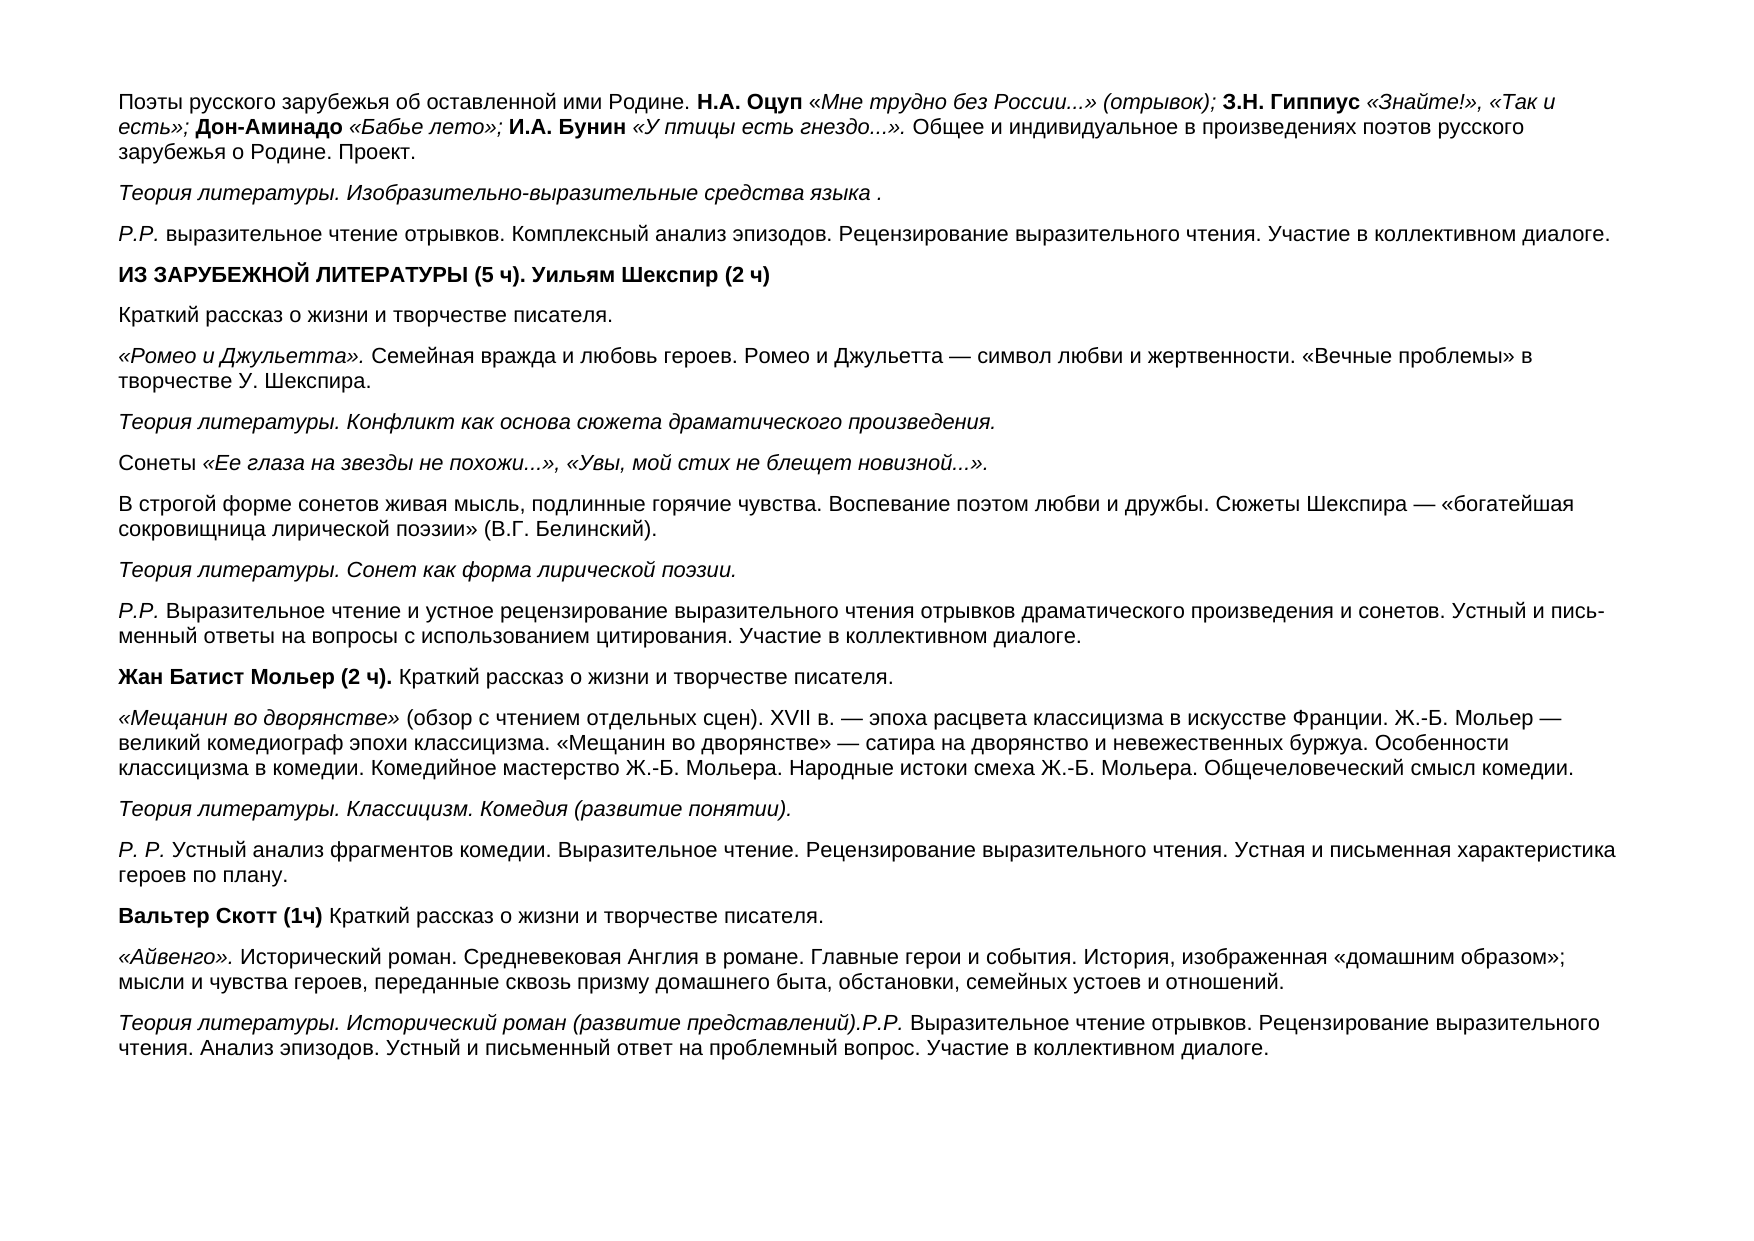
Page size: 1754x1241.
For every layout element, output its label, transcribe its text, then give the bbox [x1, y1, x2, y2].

text Теория литературы. Сонет как форма лирической поэзии. [118, 557, 1636, 582]
text «Айвенго». Исторический роман. Средневековая Англия в романе. Главные герои и события. История, изображенная «домашним образом»; мысли и чувства героев, переданные сквозь призму домашнего быта, обстановки, семейных устоев и отношений. [118, 943, 1636, 994]
text «Ромео и Джульетта». Семейная вражда и любовь героев. Ромео и Джульетта — символ любви и жертвенности. «Вечные проблемы» в творчестве У. Шекспира. [118, 343, 1636, 393]
text Теория литературы. Конфликт как основа сюжета драматического произведения. [118, 409, 1636, 434]
text Теория литературы. Классицизм. Комедия (развитие понятии). [118, 796, 1636, 821]
text ИЗ ЗАРУБЕЖНОЙ ЛИТЕРАТУРЫ (5 ч). Уильям Шекспир (2 ч) [118, 261, 1636, 287]
text Сонеты «Ее глаза на звезды не похожи...», «Увы, мой стих не блещет новизной...». [118, 450, 1636, 475]
text В строгой форме сонетов живая мысль, подлинные горячие чувства. Воспевание поэтом любви и дружбы. Сюжеты Шекспира — «богатейшая сокровищница лирической поэзии» (В.Г. Белинский). [118, 491, 1636, 541]
text P.P. Выразительное чтение и устное рецензирование выразительного чтения отрывков драматического произведения и сонетов. Устный и письменный ответы на вопросы с использованием цитирования. Участие в коллективном диалоге. [118, 598, 1636, 648]
text P.P. выразительное чтение отрывков. Комплексный анализ эпизодов. Рецензирование выразительного чтения. Участие в коллективном диалоге. [118, 221, 1636, 246]
text Жан Батист Мольер (2 ч). Краткий рассказ о жизни и творчестве писателя. [118, 664, 1636, 689]
text «Мещанин во дворянстве» (обзор с чтением отдельных сцен). XVII в. — эпоха расцвета классицизма в искусстве Франции. Ж.-Б. Мольер — великий комедиограф эпохи классицизма. «Мещанин во дворянстве» — сатира на дворянство и невежественных буржуа. Особенности классицизма в комедии. Комедийное мастерство Ж.-Б. Мольера. Народные истоки смеха Ж.-Б. Мольера. Общечеловеческий смысл комедии. [118, 704, 1636, 780]
text Поэты русского зарубежья об оставленной ими Родине. Н.А. Оцуп «Мне трудно без России...» (отрывок); З.Н. Гиппиус «Знайте!», «Так и есть»; Дон-Аминадо «Бабье лето»; И.А. Бунин «У птицы есть гнездо...». Общее и индивидуальное в произведениях поэтов русского зарубежья о Родине. Проект. [118, 88, 1636, 164]
text Р. Р. Устный анализ фрагментов комедии. Выразительное чтение. Рецензирование выразительного чтения. Устная и письменная характеристика героев по плану. [118, 837, 1636, 887]
text Вальтер Скотт (1ч) Краткий рассказ о жизни и творчестве писателя. [118, 903, 1636, 928]
text Теория литературы. Исторический роман (развитие представлений).P.P. Выразительное чтение отрывков. Рецензирование выразительного чтения. Анализ эпизодов. Устный и письменный ответ на проблемный вопрос. Участие в коллективном диалоге. [118, 1009, 1636, 1060]
text Теория литературы. Изобразительно-выразительные средства языка . [118, 180, 1636, 205]
text Краткий рассказ о жизни и творчестве писателя. [118, 302, 1636, 327]
